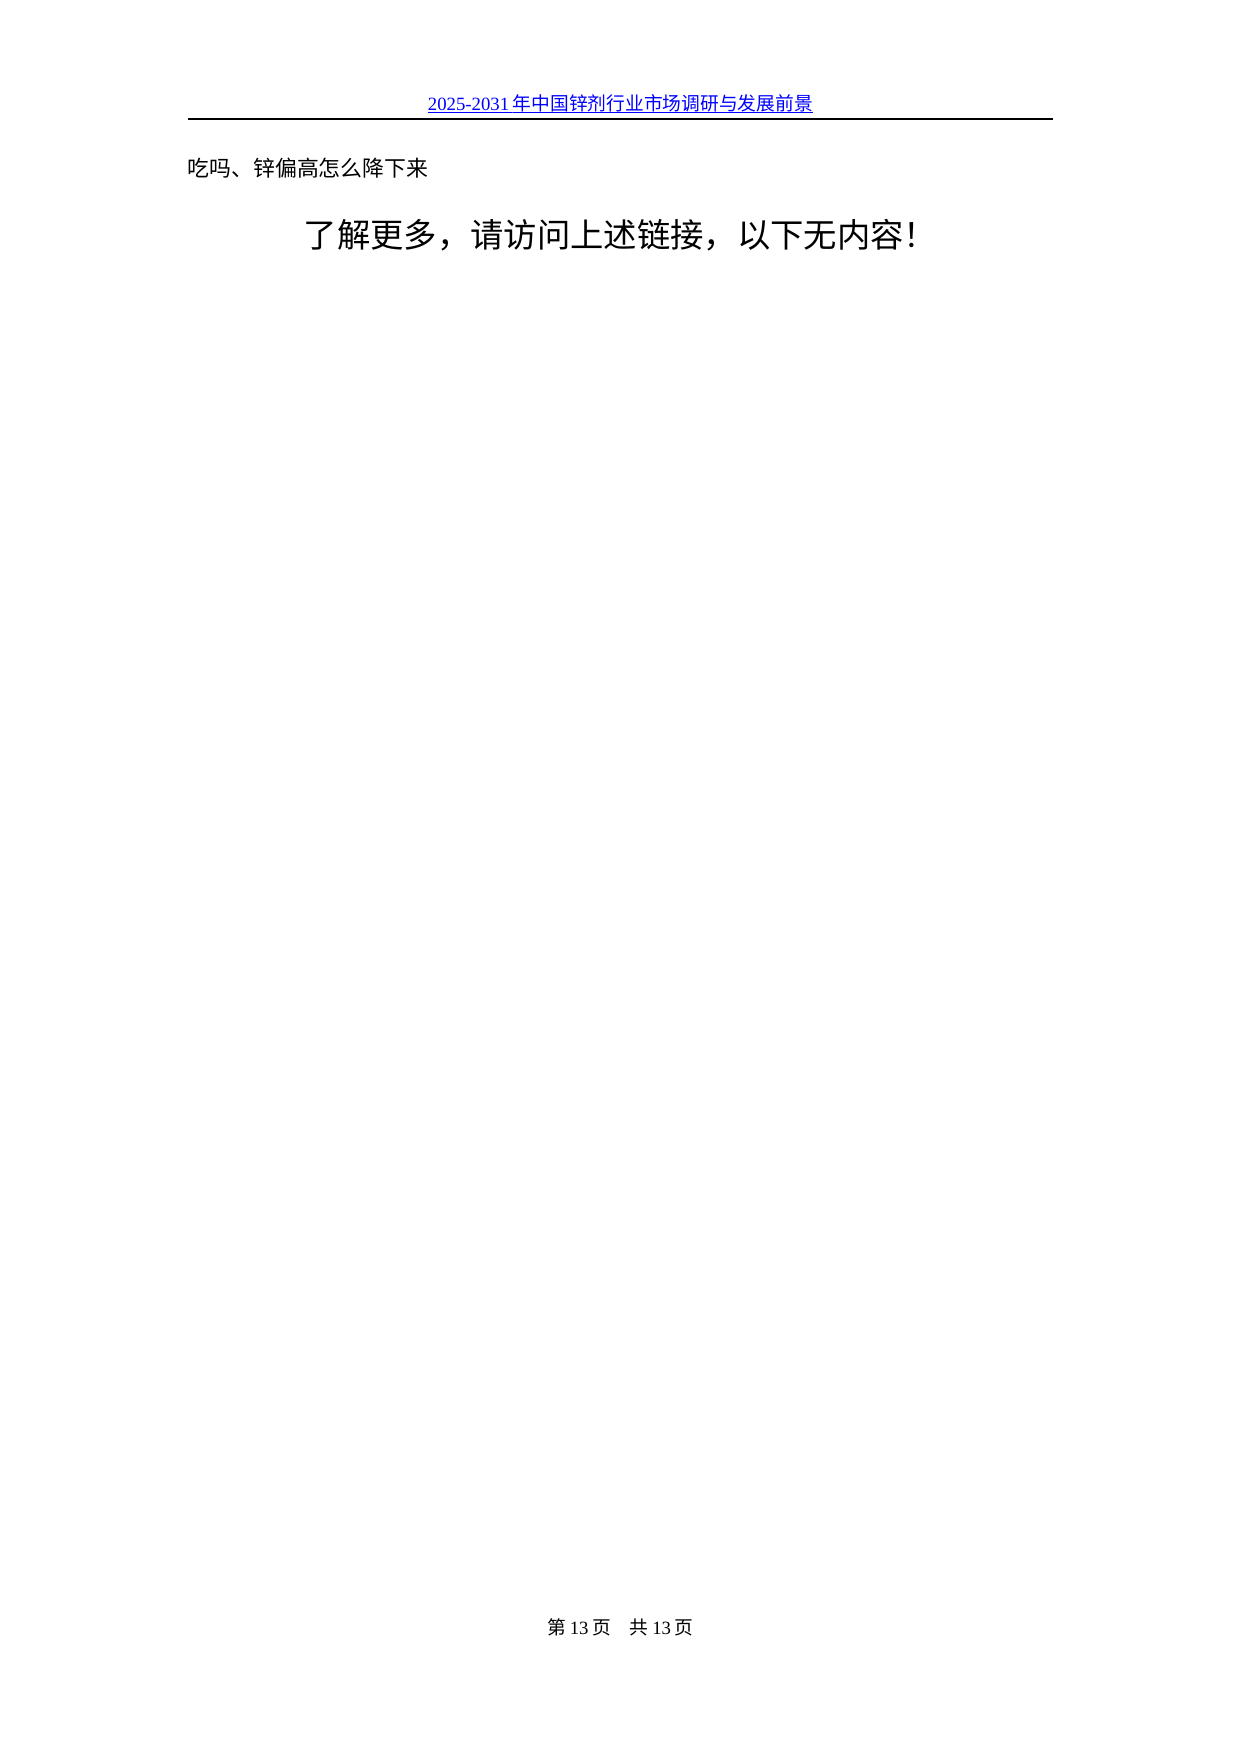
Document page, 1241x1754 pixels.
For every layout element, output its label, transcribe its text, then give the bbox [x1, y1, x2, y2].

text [187, 150, 1053, 183]
title 了解更多，请访问上述链接，以下无内容！ [187, 200, 1053, 265]
